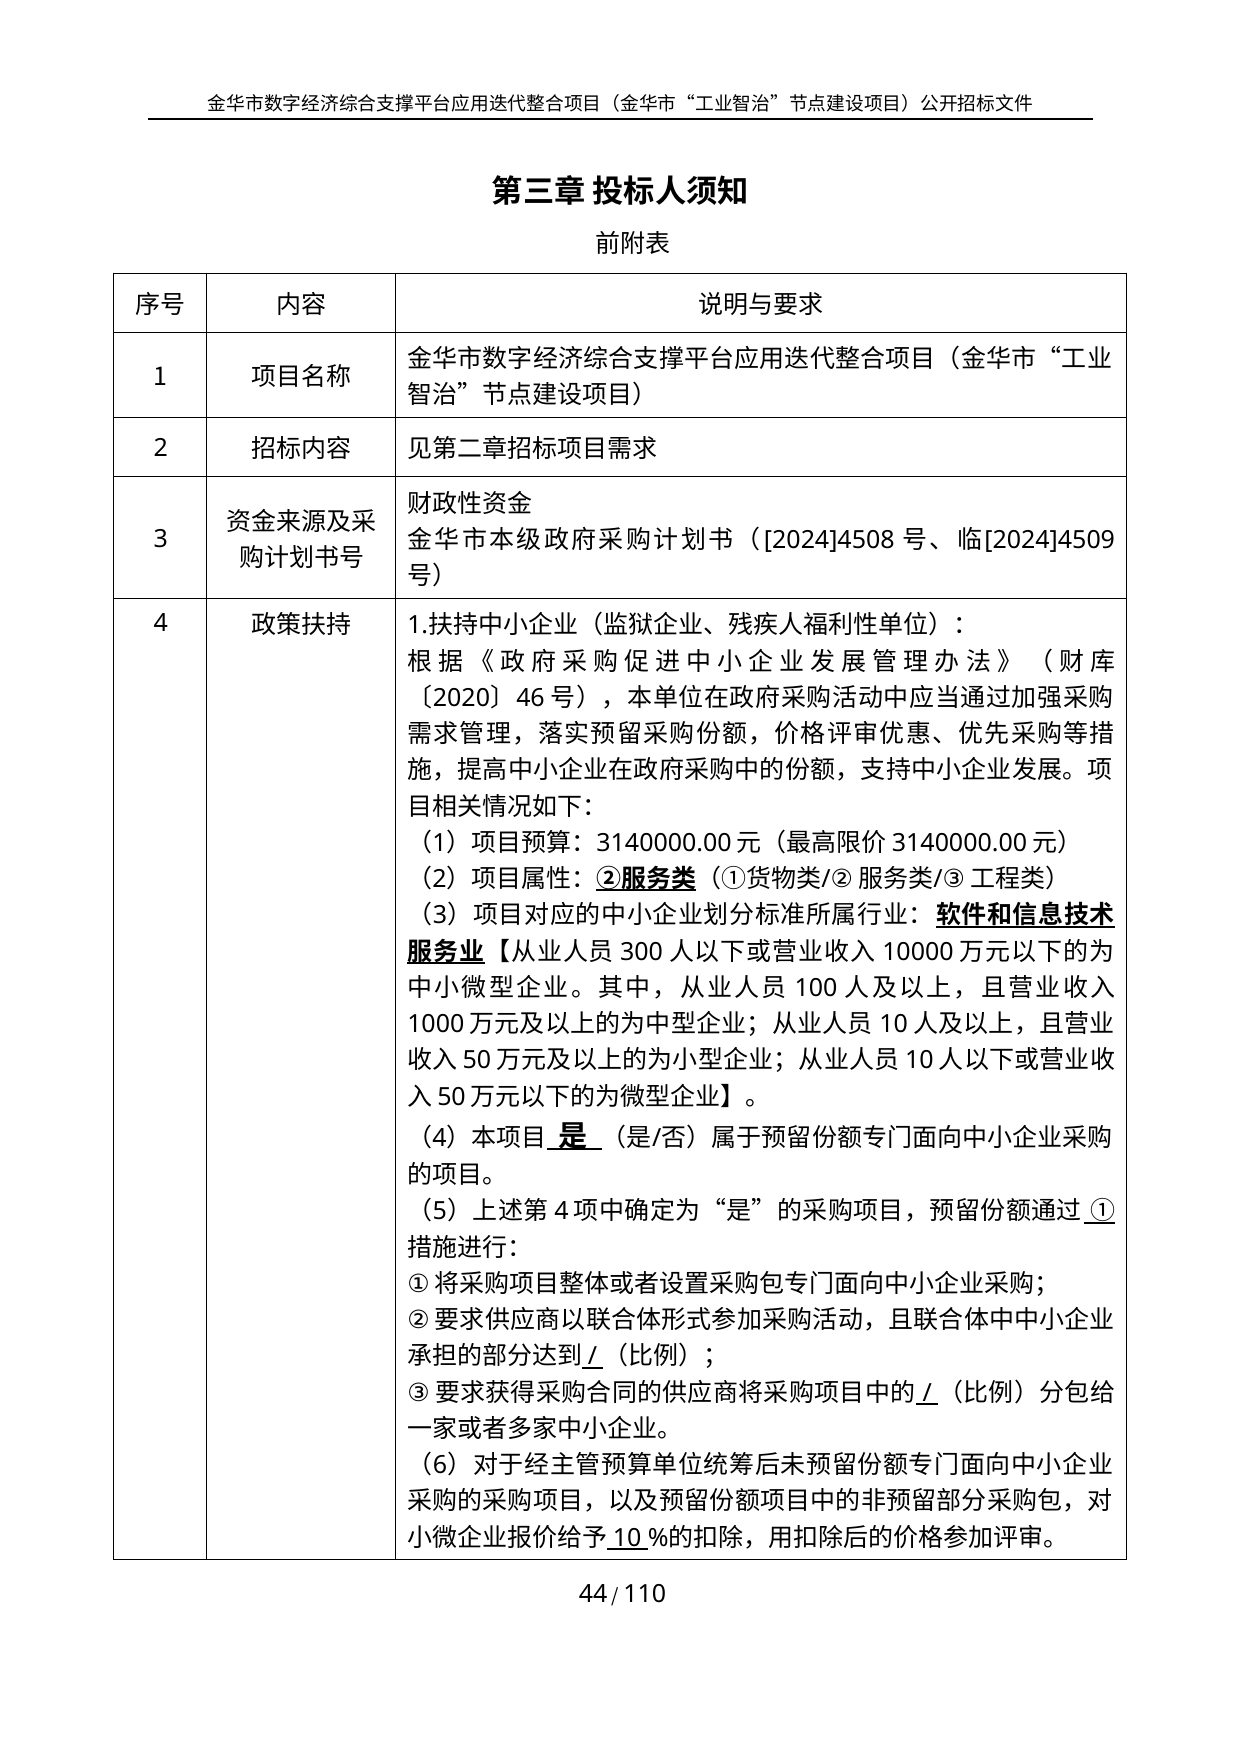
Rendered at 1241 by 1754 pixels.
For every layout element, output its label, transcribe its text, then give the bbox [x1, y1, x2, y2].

table_header 说明与要求 [396, 274, 1126, 332]
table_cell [396, 599, 1126, 1559]
text 前附表 [172, 224, 1093, 260]
table_cell 政策扶持 [207, 599, 395, 1559]
text 第三章 投标人须知 [148, 166, 1093, 211]
table_cell 招标内容 [207, 418, 395, 476]
table_cell 资金来源及采购计划书号 [207, 477, 395, 598]
table_cell 金华市数字经济综合支撑平台应用迭代整合项目（金华市“工业智治”节点建设项目） [396, 333, 1126, 417]
table_cell 3 [114, 477, 206, 598]
table_cell 1 [114, 333, 206, 417]
table_header 序号 [114, 274, 206, 332]
table_cell 财政性资金 金华市本级政府采购计划书（[2024]4508号、临[2024]4509号） [396, 477, 1126, 598]
table_cell 项目名称 [207, 333, 395, 417]
table_cell 2 [114, 418, 206, 476]
table_cell 见第二章招标项目需求 [396, 418, 1126, 476]
table_header 内容 [207, 274, 395, 332]
table_cell 4 [114, 599, 206, 1559]
